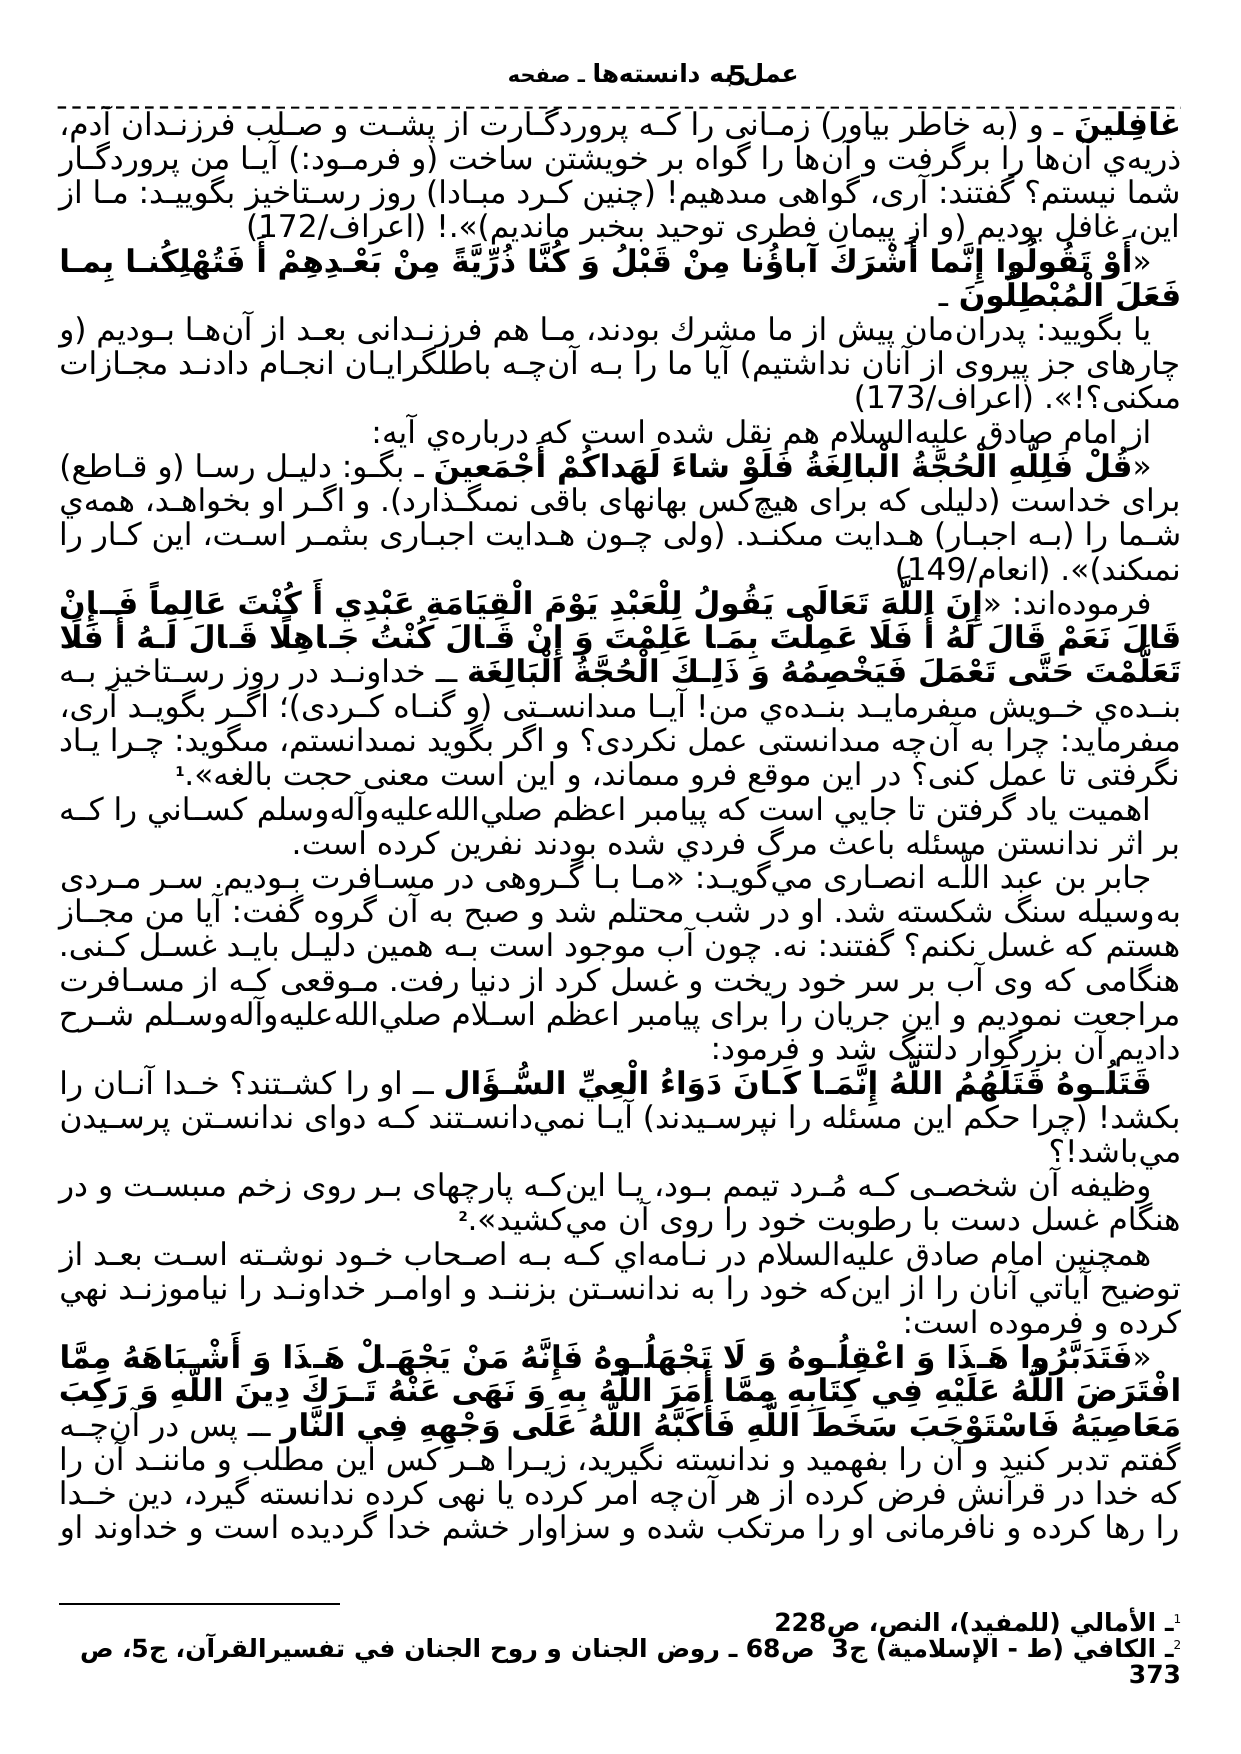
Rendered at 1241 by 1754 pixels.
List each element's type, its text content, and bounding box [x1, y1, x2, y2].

text وظيفه آن شخصى كه مُرد تيمم بود، يا اين‌كه پارچه‏اى بر روى زخم مى‏بست و در هنگام غسل دست با رطوبت خود را روى آن مي‌كشيد». [59, 1169, 1181, 1238]
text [59, 108, 1181, 245]
text جابر بن عبد اللّه انصارى مي‌گويد: «ما با گروهى در مسافرت بوديم. سر مردى به‌وسيله سنگ شكسته شد. او در شب محتلم شد و صبح به آن گروه گفت: آيا من مجاز هستم كه غسل نكنم؟ گفتند: نه. چون آب موجود است به همین دلیل بايد غسل كنى. هنگامى كه وى آب بر سر خود ريخت و غسل كرد از دنيا رفت. موقعى كه از مسافرت مراجعت نموديم و اين جريان را براى پيامبر اعظم اسلام صلي‌الله‌عليه‌و‌آله‌و‌سلم شرح داديم آن بزرگوار دلتنگ شد و فرمود: [59, 861, 1181, 1067]
text قَتَلُوهُ‏ قَتَلَهُمُ‏ اللَّهُ‏ إِنَّمَا كَانَ دَوَاءُ الْعِيِّ السُّؤَال‏ ـ او را كشتند؟ خدا آنان را بكشد! (چرا حكم اين مسئله را نپرسيدند) آيا نمي‌دانستند كه دواى ندانستن پرسيدن مي‌باشد!؟ [59, 1067, 1181, 1169]
text از امام صادق عليه‌السلام هم نقل شده است كه درباره‌ي آيه: [59, 416, 1181, 450]
text همچنين امام صادق عليه‌السلام در نامه‌اي كه به اصحاب خود نوشته است بعد از توضيح آياتي آنان را از اين‌كه خود را به ندانستن بزنند و اوامر خداوند را نياموزند نهي كرده و فرموده است: [59, 1238, 1181, 1341]
text فرموده‌اند: «إِنَ‏ اللَّهَ‏ تَعَالَى‏ يَقُولُ‏ لِلْعَبْدِ يَوْمَ‏ الْقِيَامَةِ عَبْدِي‏ أَ كُنْتَ‏ عَالِماً فَإِنْ‏ قَالَ‏ نَعَمْ‏ قَالَ لَهُ أَ فَلَا عَمِلْتَ بِمَا عَلِمْتَ وَ إِنْ قَالَ كُنْتُ جَاهِلًا قَالَ لَهُ أَ فَلَا تَعَلَّمْتَ حَتَّى تَعْمَلَ فَيَخْصِمُهُ وَ ذَلِكَ الْحُجَّةُ الْبَالِغَة ـ خداوند در روز رستاخيز به بنده‌ي خويش مى‏فرمايد بنده‌ي من! آيا مى‏دانستى (و گناه كردى)؛ اگر بگويد آرى، مى‏فرمايد: چرا به آن‌چه مى‏دانستى عمل نكردى؟ و اگر بگويد نمى‏دانستم، مى‏گويد: چرا ياد نگرفتى تا عمل كنى؟ در اين موقع فرو مى‏ماند، و اين است معنى حجت بالغه». [59, 587, 1181, 793]
text «قُلْ فَلِلَّهِ الْحُجَّةُ الْبالِغَةُ فَلَوْ شاءَ لَهَداكُمْ أَجْمَعينَ ـ بگو: دليل رسا (و قاطع) براى خداست (دليلى كه براى هيچ‌كس بهانه‏اى باقى نمى‏گذارد). و اگر او بخواهد، همه‌ي شما را (به اجبار) هدايت مى‏كند. (ولى چون هدايت اجبارى بى‏ثمر است، اين كار را نمى‏كند)». (انعام/149) [59, 450, 1181, 587]
text اهميت ياد گرفتن تا جايي است كه پيامبر اعظم صلي‌الله‌عليه‌و‌آله‌و‌سلم كساني را كه بر اثر ندانستن مسئله باعث مرگ فردي شده بودند نفرين كرده است. [59, 793, 1181, 861]
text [59, 1341, 1181, 1546]
text يا بگوييد: پدران‌مان پيش از ما مشرك بودند، ما هم فرزندانى بعد از آن‌ها بوديم (و چاره‏اى جز پيروى از آنان نداشتيم) آيا ما را به آن‌چه باطل‏گرايان انجام دادند مجازات مى‏كنى؟!». (اعراف/173) [59, 313, 1181, 416]
text «أَوْ تَقُولُوا إِنَّما أَشْرَكَ آباؤُنا مِنْ قَبْلُ وَ كُنَّا ذُرِّيَّةً مِنْ بَعْدِهِمْ أَ فَتُهْلِكُنا بِما فَعَلَ الْمُبْطِلُونَ ـ [59, 245, 1181, 313]
